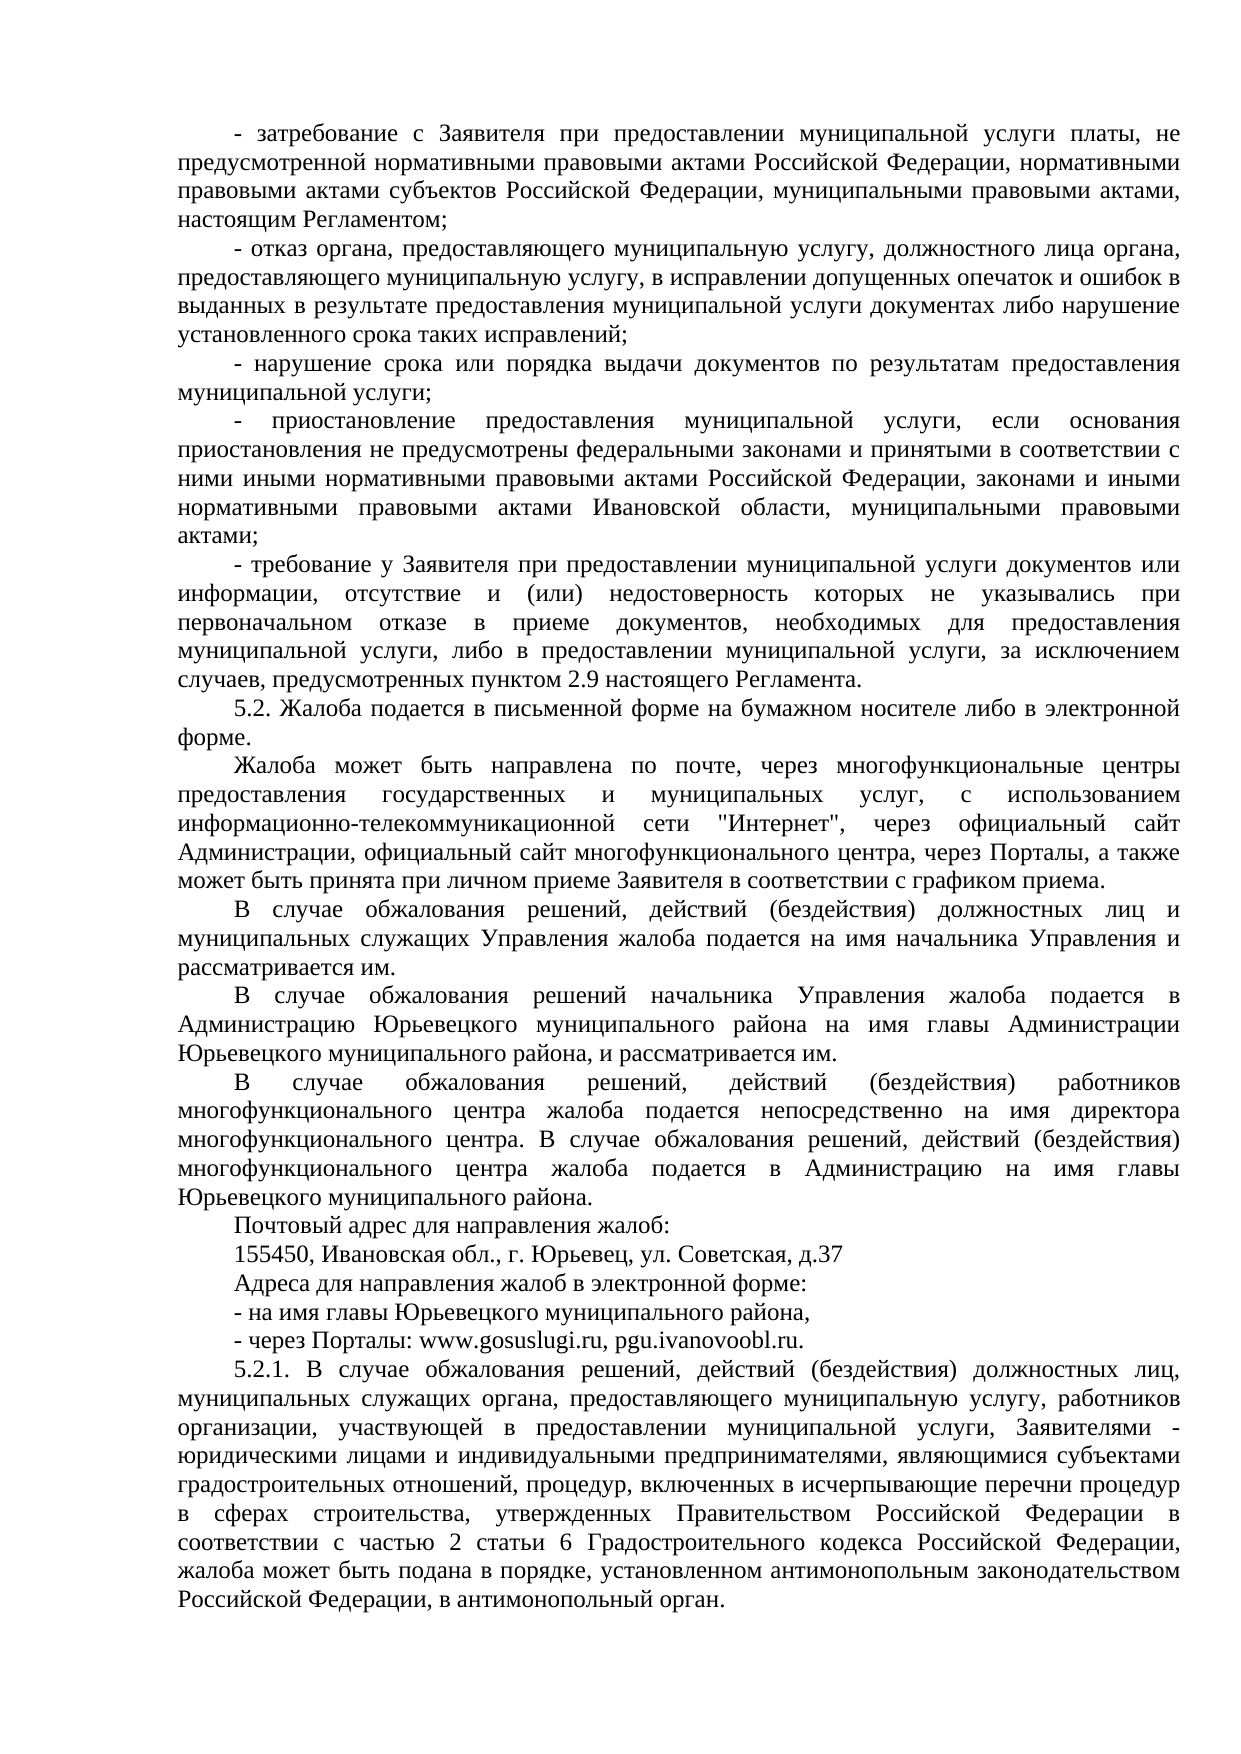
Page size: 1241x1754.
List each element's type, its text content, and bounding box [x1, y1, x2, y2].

text 5.2.1. В случае обжалования решений, действий (бездействия) должностных лиц, муниципальных служащих органа, предоставляющего муниципальную услугу, работников организации, участвующей в предоставлении муниципальной услуги, Заявителями - юридическими лицами и индивидуальными предпринимателями, являющимися субъектами градостроительных отношений, процедур, включенных в исчерпывающие перечни процедур в сферах строительства, утвержденных Правительством Российской Федерации в соответствии с частью 2 статьи 6 Градостроительного кодекса Российской Федерации, жалоба может быть подана в порядке, установленном антимонопольным законодательством Российской Федерации, в антимонопольный орган. [177, 1354, 1181, 1613]
text - нарушение срока или порядка выдачи документов по результатам предоставления муниципальной услуги; [177, 348, 1181, 406]
text Адреса для направления жалоб в электронной форме: [177, 1268, 1181, 1297]
text 155450, Ивановская обл., г. Юрьевец, ул. Советская, д.37 [177, 1239, 1181, 1268]
text - на имя главы Юрьевецкого муниципального района, [177, 1297, 1181, 1326]
text - через Порталы: www.gosuslugi.ru, pgu.ivanovoobl.ru. [177, 1326, 1181, 1354]
text Почтовый адрес для направления жалоб: [177, 1211, 1181, 1239]
text Жалоба может быть направлена по почте, через многофункциональные центры предоставления государственных и муниципальных услуг, с использованием информационно-телекоммуникационной сети "Интернет", через официальный сайт Администрации, официальный сайт многофункционального центра, через Порталы, а также может быть принята при личном приеме Заявителя в соответствии с графиком приема. [177, 751, 1181, 894]
text В случае обжалования решений, действий (бездействия) должностных лиц и муниципальных служащих Управления жалоба подается на имя начальника Управления и рассматривается им. [177, 894, 1181, 981]
text В случае обжалования решений начальника Управления жалоба подается в Администрацию Юрьевецкого муниципального района на имя главы Администрации Юрьевецкого муниципального района, и рассматривается им. [177, 981, 1181, 1067]
text В случае обжалования решений, действий (бездействия) работников многофункционального центра жалоба подается непосредственно на имя директора многофункционального центра. В случае обжалования решений, действий (бездействия) многофункционального центра жалоба подается в Администрацию на имя главы Юрьевецкого муниципального района. [177, 1067, 1181, 1211]
text - требование у Заявителя при предоставлении муниципальной услуги документов или информации, отсутствие и (или) недостоверность которых не указывались при первоначальном отказе в приеме документов, необходимых для предоставления муниципальной услуги, либо в предоставлении муниципальной услуги, за исключением случаев, предусмотренных пунктом 2.9 настоящего Регламента. [177, 549, 1181, 693]
text - приостановление предоставления муниципальной услуги, если основания приостановления не предусмотрены федеральными законами и принятыми в соответствии с ними иными нормативными правовыми актами Российской Федерации, законами и иными нормативными правовыми актами Ивановской области, муниципальными правовыми актами; [177, 406, 1181, 549]
text - затребование с Заявителя при предоставлении муниципальной услуги платы, не предусмотренной нормативными правовыми актами Российской Федерации, нормативными правовыми актами субъектов Российской Федерации, муниципальными правовыми актами, настоящим Регламентом; [177, 118, 1181, 233]
text 5.2. Жалоба подается в письменной форме на бумажном носителе либо в электронной форме. [177, 693, 1181, 751]
text - отказ органа, предоставляющего муниципальную услугу, должностного лица органа, предоставляющего муниципальную услугу, в исправлении допущенных опечаток и ошибок в выданных в результате предоставления муниципальной услуги документах либо нарушение установленного срока таких исправлений; [177, 233, 1181, 348]
